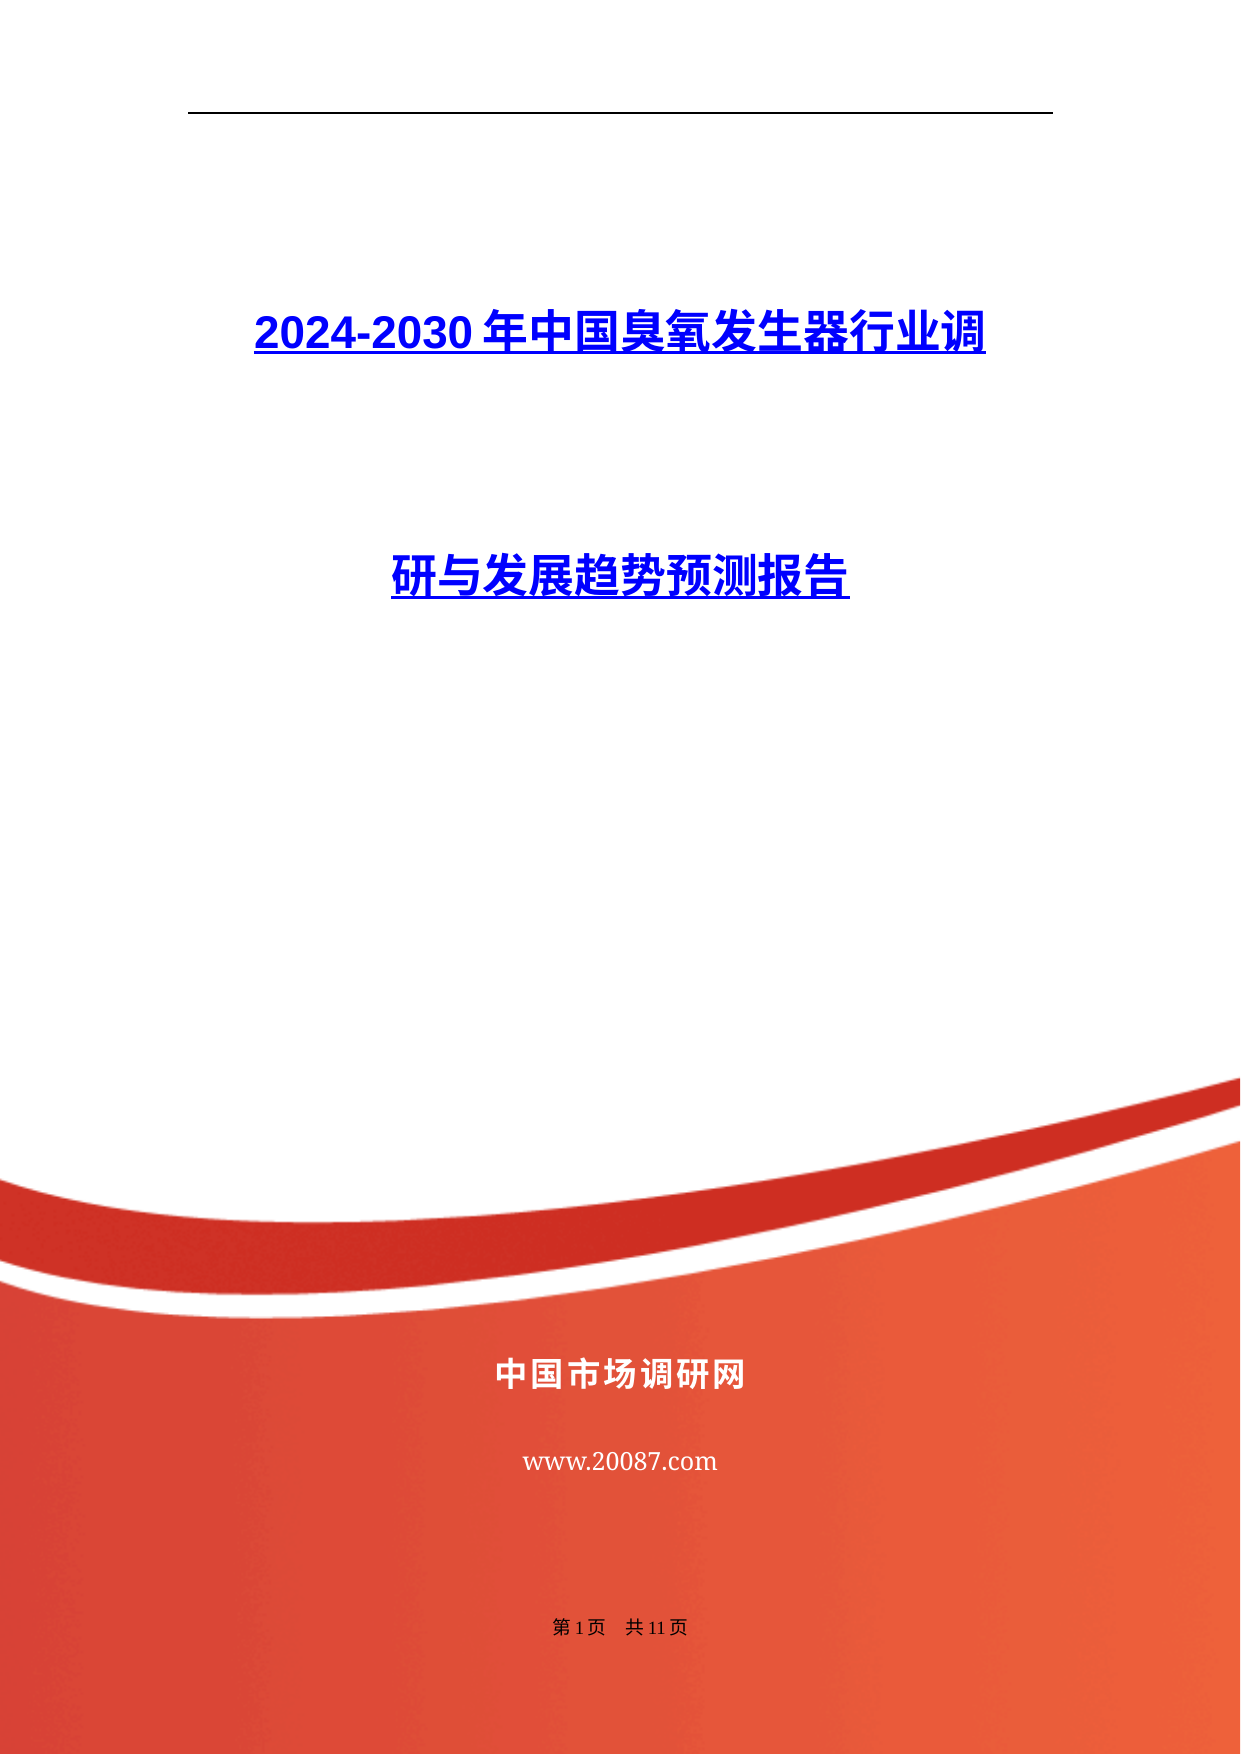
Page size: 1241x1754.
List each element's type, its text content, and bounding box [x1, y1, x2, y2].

table_header 2024-2030年中国臭氧发生器行业调研与发展趋势预测报告 [188, 207, 1053, 773]
subtitle 中国市场调研网 [187, 1339, 1053, 1404]
picture [0, 1006, 1241, 1754]
text www.20087.com [187, 1428, 1053, 1493]
